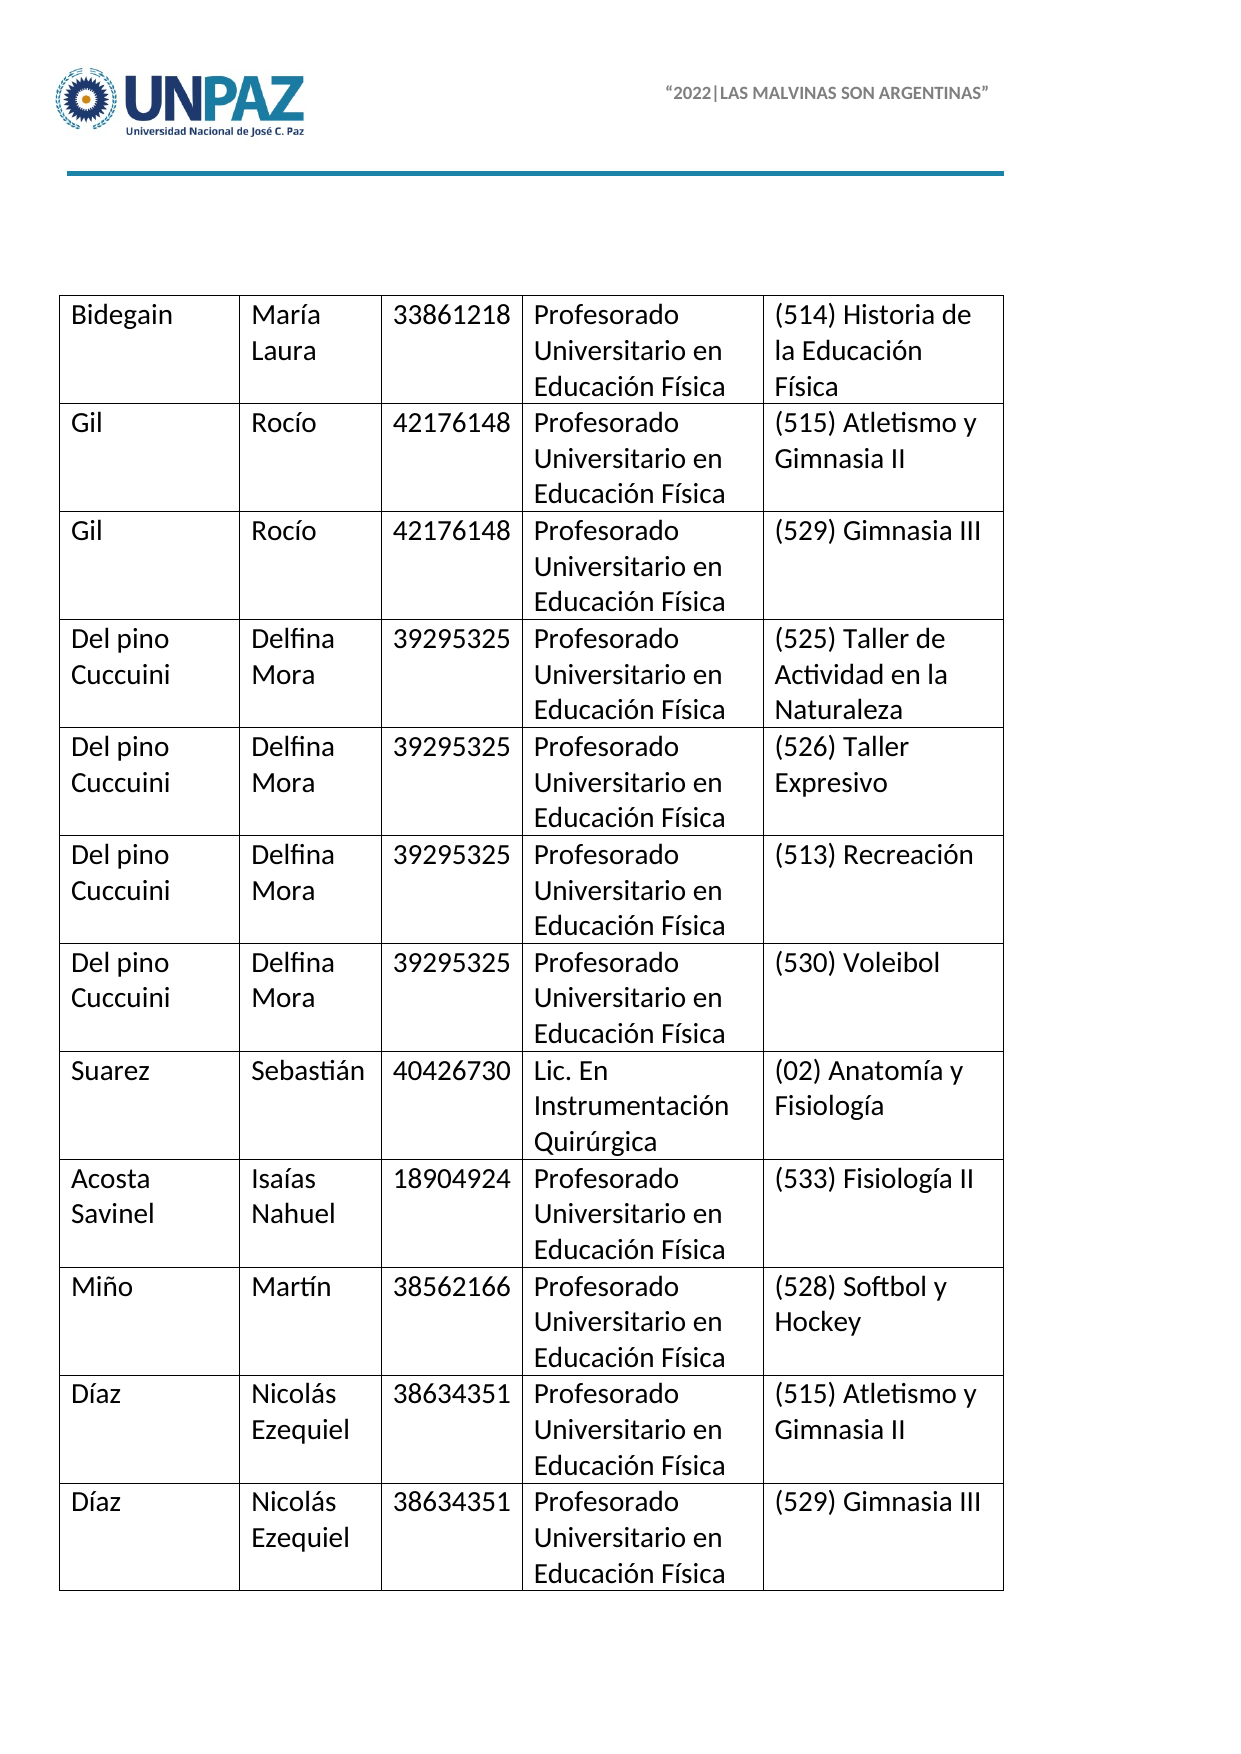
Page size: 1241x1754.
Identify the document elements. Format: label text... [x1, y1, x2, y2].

table_cell Profesorado Universitario en Educación Física [523, 1160, 763, 1267]
table_cell Profesorado Universitario en Educación Física [523, 836, 763, 943]
table_cell (515) Atletismo y Gimnasia II [764, 1376, 1003, 1482]
table_cell Delfina Mora [240, 836, 381, 943]
table_cell Nicolás Ezequiel [240, 1484, 381, 1590]
table_cell 38562166 [382, 1268, 522, 1374]
table_cell Profesorado Universitario en Educación Física [523, 1376, 763, 1482]
table_cell Miño [60, 1268, 239, 1374]
table_cell Delfina Mora [240, 944, 381, 1051]
table_cell Gil [60, 404, 239, 511]
table_cell Rocío [240, 512, 381, 619]
table_cell 40426730 [382, 1052, 522, 1159]
table_cell Profesorado Universitario en Educación Física [523, 728, 763, 835]
table_cell (529) Gimnasia III [764, 1484, 1003, 1590]
table_cell Profesorado Universitario en Educación Física [523, 620, 763, 727]
table_cell Acosta Savinel [60, 1160, 239, 1267]
table_cell 18904924 [382, 1160, 522, 1267]
table_cell 42176148 [382, 404, 522, 511]
table_cell Nicolás Ezequiel [240, 1376, 381, 1482]
table_cell Profesorado Universitario en Educación Física [523, 1484, 763, 1590]
table_cell Suarez [60, 1052, 239, 1159]
table_cell (514) Historia de la Educación Física [764, 296, 1003, 403]
table_cell 39295325 [382, 620, 522, 727]
table_cell Díaz [60, 1484, 239, 1590]
picture [44, 59, 323, 150]
table_cell Profesorado Universitario en Educación Física [523, 512, 763, 619]
table_cell Bidegain [60, 296, 239, 403]
table_cell Profesorado Universitario en Educación Física [523, 296, 763, 403]
table_cell (530) Voleibol [764, 944, 1003, 1051]
table_cell 39295325 [382, 944, 522, 1051]
table_cell (533) Fisiología II [764, 1160, 1003, 1267]
table_cell Isaías Nahuel [240, 1160, 381, 1267]
table_cell (513) Recreación [764, 836, 1003, 943]
table_cell 39295325 [382, 836, 522, 943]
table_cell María Laura [240, 296, 381, 403]
table_cell 39295325 [382, 728, 522, 835]
table_cell (528) Softbol y Hockey [764, 1268, 1003, 1374]
table_cell 38634351 [382, 1376, 522, 1482]
table_cell (02) Anatomía y Fisiología [764, 1052, 1003, 1159]
table_cell Lic. En Instrumentación Quirúrgica [523, 1052, 763, 1159]
table_cell Del pino Cuccuini [60, 836, 239, 943]
table_cell Del pino Cuccuini [60, 728, 239, 835]
table_cell 38634351 [382, 1484, 522, 1590]
table_cell Díaz [60, 1376, 239, 1482]
table_cell Del pino Cuccuini [60, 944, 239, 1051]
table_cell (526) Taller Expresivo [764, 728, 1003, 835]
table_cell Rocío [240, 404, 381, 511]
table_cell (529) Gimnasia III [764, 512, 1003, 619]
table_cell Del pino Cuccuini [60, 620, 239, 727]
table_cell Profesorado Universitario en Educación Física [523, 944, 763, 1051]
table_cell Martín [240, 1268, 381, 1374]
table_cell Gil [60, 512, 239, 619]
table_cell Sebastián [240, 1052, 381, 1159]
table_cell (525) Taller de Actividad en la Naturaleza [764, 620, 1003, 727]
table_cell 42176148 [382, 512, 522, 619]
table_cell Delfina Mora [240, 620, 381, 727]
table_cell 33861218 [382, 296, 522, 403]
table_cell Profesorado Universitario en Educación Física [523, 404, 763, 511]
table_cell Delfina Mora [240, 728, 381, 835]
table_cell Profesorado Universitario en Educación Física [523, 1268, 763, 1374]
table_cell (515) Atletismo y Gimnasia II [764, 404, 1003, 511]
